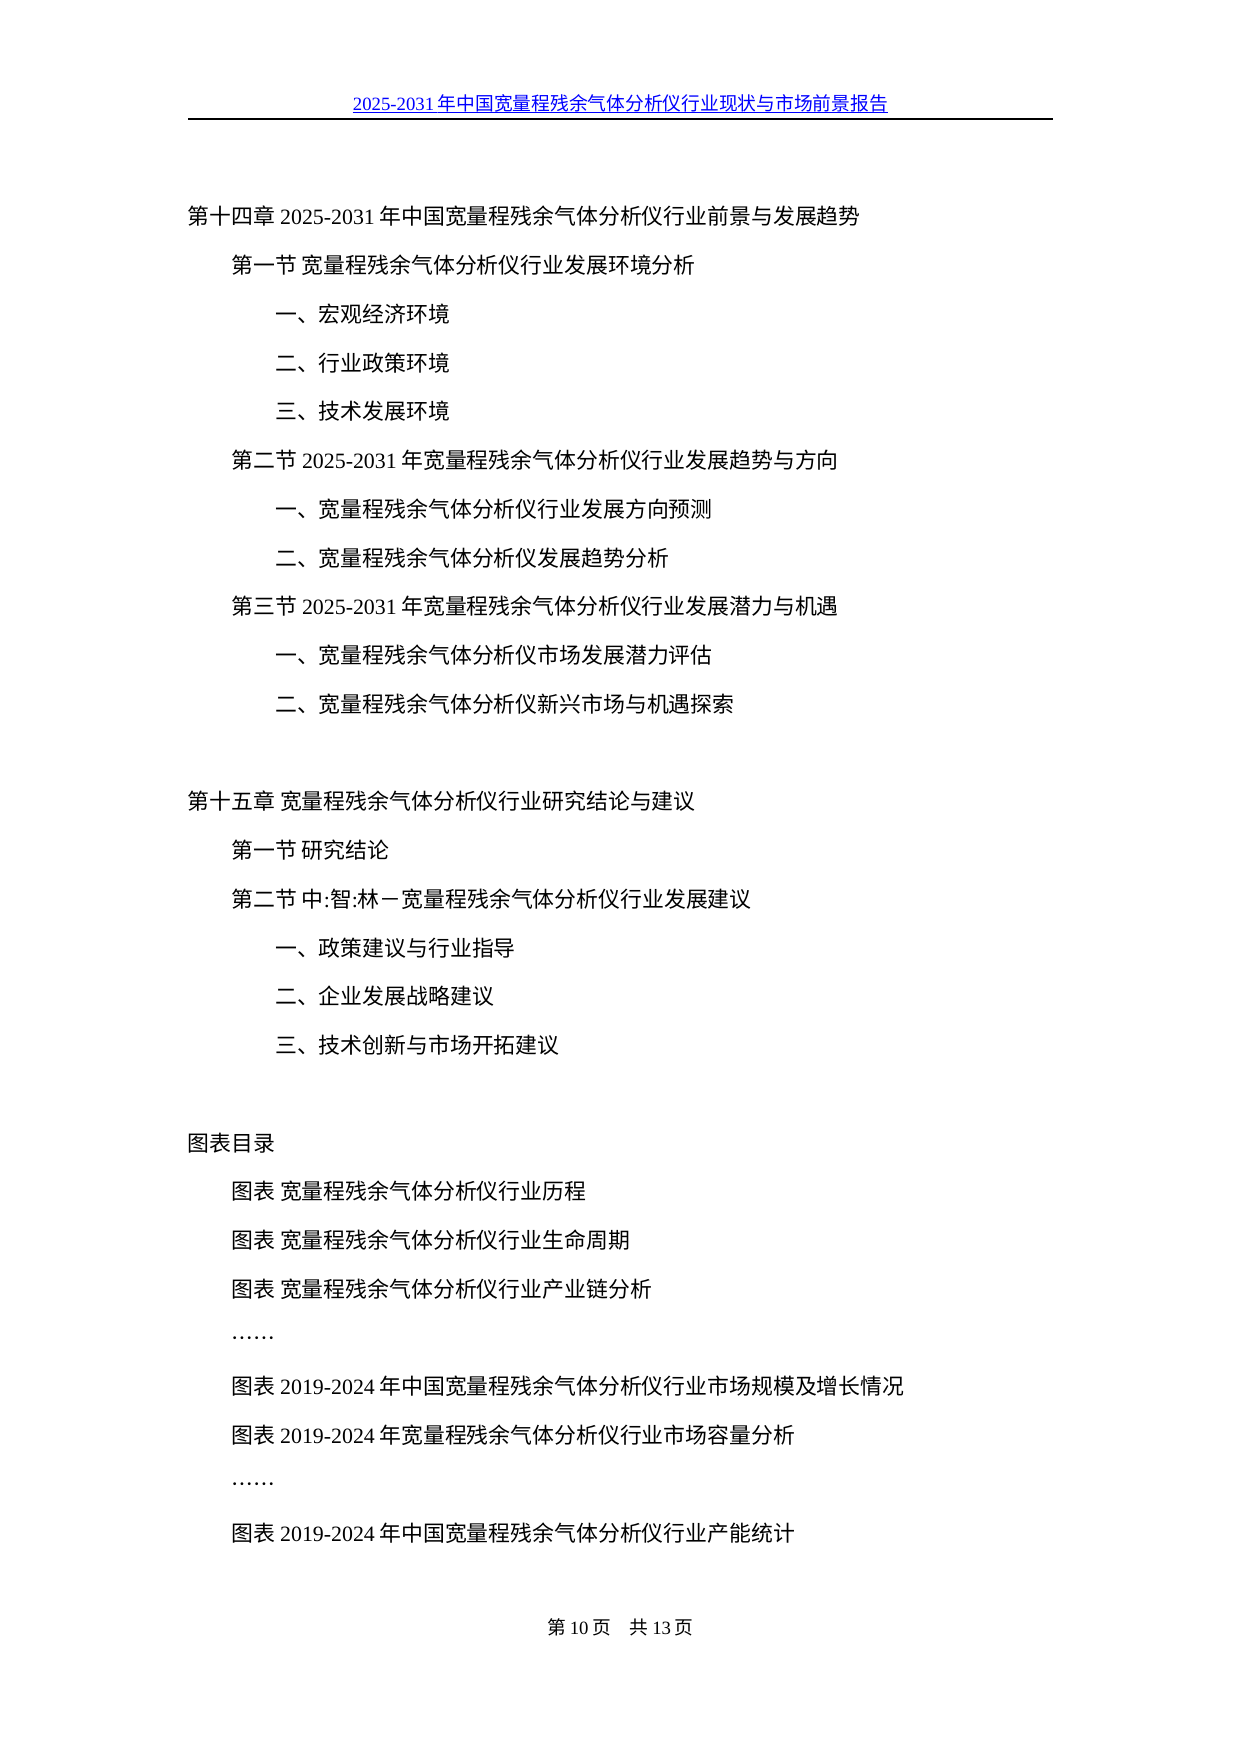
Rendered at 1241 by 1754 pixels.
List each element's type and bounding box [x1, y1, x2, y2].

text [187, 150, 1053, 1548]
